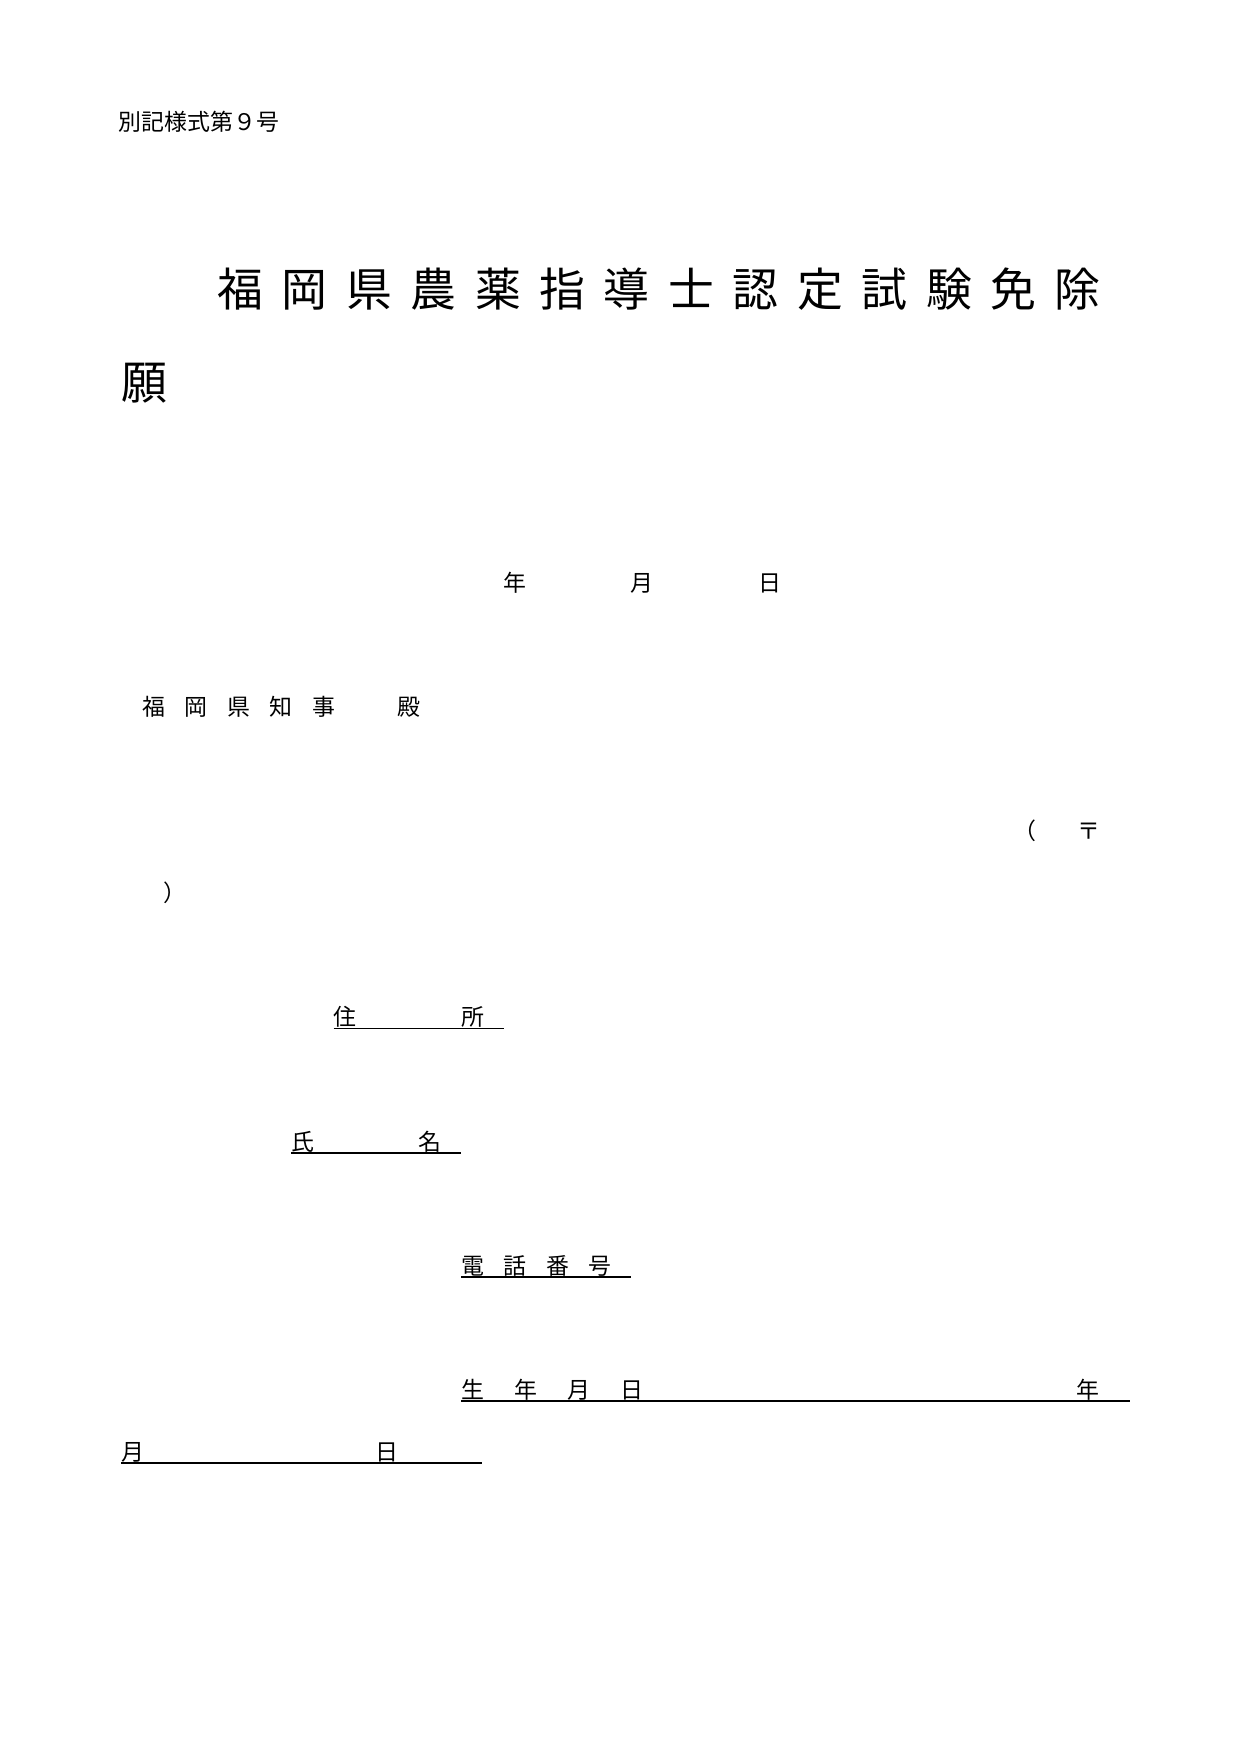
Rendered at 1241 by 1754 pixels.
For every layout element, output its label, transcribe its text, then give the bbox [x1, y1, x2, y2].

text 福岡県知事 殿 [121, 674, 1119, 736]
text 電話番号 [121, 1233, 1119, 1295]
text 住 所 [121, 985, 1119, 1047]
text （〒 ） [121, 798, 1119, 923]
text 生年月日 年 月 日 [121, 1357, 1119, 1481]
text 福岡県農薬指導士認定試験免除願 [121, 240, 1119, 426]
text 氏 名 [121, 1109, 1119, 1171]
text 年 月 日 [121, 550, 1119, 612]
